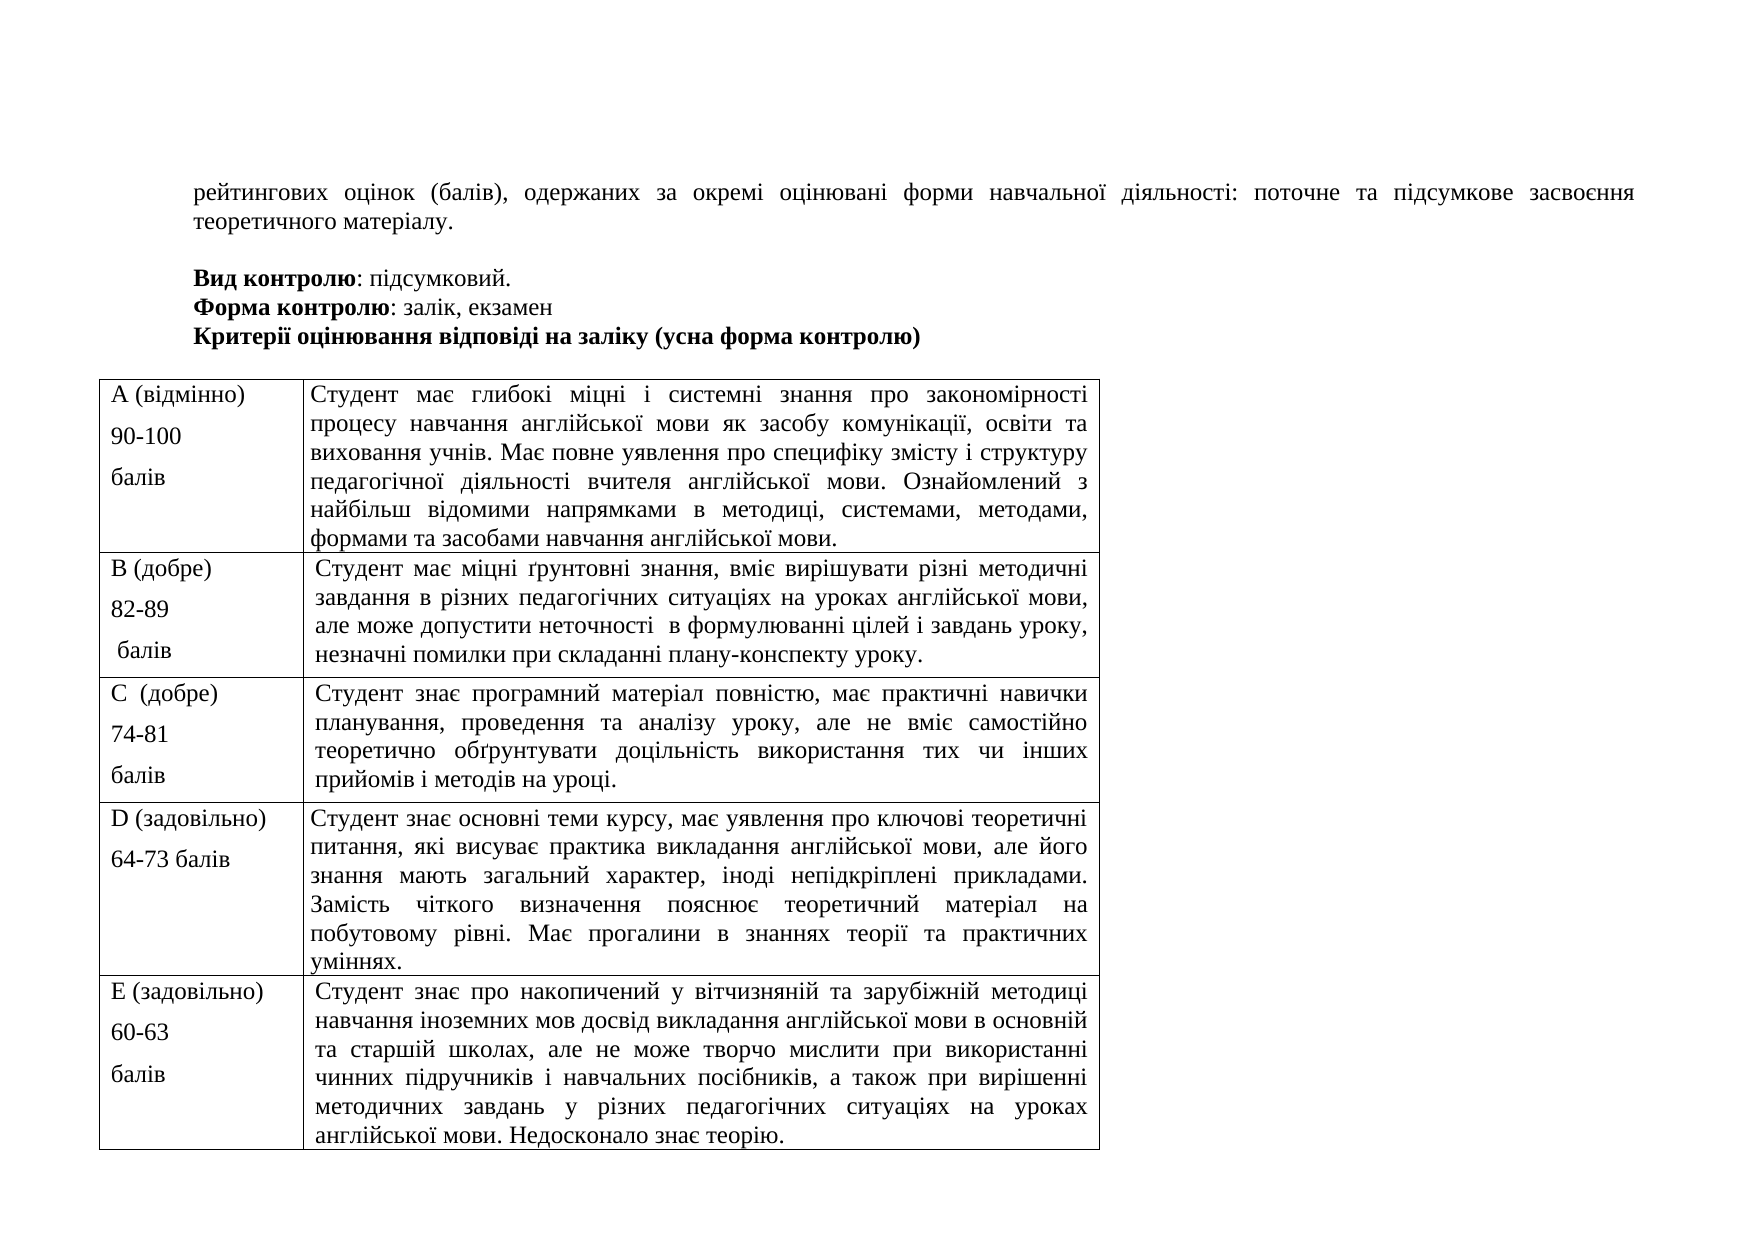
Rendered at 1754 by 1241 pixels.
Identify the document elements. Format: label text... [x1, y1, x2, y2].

table_cell Студент знає програмний матеріал повністю, має практичні навички планування, проведення та аналізу уроку, але не вміє самостійно теоретично обґрунтувати доцільність використання тих чи інших прийомів і методів на уроці. [304, 678, 1099, 802]
table_cell D (задовільно) 64-73 балів [100, 803, 303, 975]
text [193, 177, 1636, 235]
table_cell В (добре) 82-89 балів [100, 553, 303, 677]
table_cell Студент знає про накопичений у вітчизняній та зарубіжній методиці навчання іноземних мов досвід викладання англійської мови в основній та старшій школах, але не може творчо мислити при використанні чинних підручників і навчальних посібників, а також при вирішенні методичних завдань у різних педагогічних ситуаціях на уроках англійської мови. Недосконало знає теорію. [304, 976, 1099, 1149]
table_header А (відмінно) 90-100 балів [100, 380, 303, 552]
table_cell Студент знає основні теми курсу, має уявлення про ключові теоретичні питання, які висуває практика викладання англійської мови, але його знання мають загальний характер, іноді непідкріплені прикладами. Замість чіткого визначення пояснює теоретичний матеріал на побутовому рівні. Має прогалини в знаннях теорії та практичних уміннях. [304, 803, 1099, 975]
table_cell Е (задовільно) 60-63 балів [100, 976, 303, 1149]
text Критерії оцінювання відповіді на заліку (усна форма контролю) [193, 321, 1636, 350]
table_header Студент має глибокі міцні і системні знання про закономірності процесу навчання англійської мови як засобу комунікації, освіти та виховання учнів. Має повне уявлення про специфіку змісту і структуру педагогічної діяльності вчителя англійської мови. Ознайомлений з найбільш відомими напрямками в методиці, системами, методами, формами та засобами навчання англійської мови. [304, 380, 1099, 552]
table_cell Студент має міцні ґрунтовні знання, вміє вирішувати різні методичні завдання в різних педагогічних ситуаціях на уроках англійської мови, але може допустити неточності в формулюванні цілей і завдань уроку, незначні помилки при складанні плану-конспекту уроку. [304, 553, 1099, 677]
text Вид контролю: підсумковий. [193, 263, 1636, 292]
text Форма контролю: залік, екзамен [193, 292, 1636, 321]
table_cell С (добре) 74-81 балів [100, 678, 303, 802]
